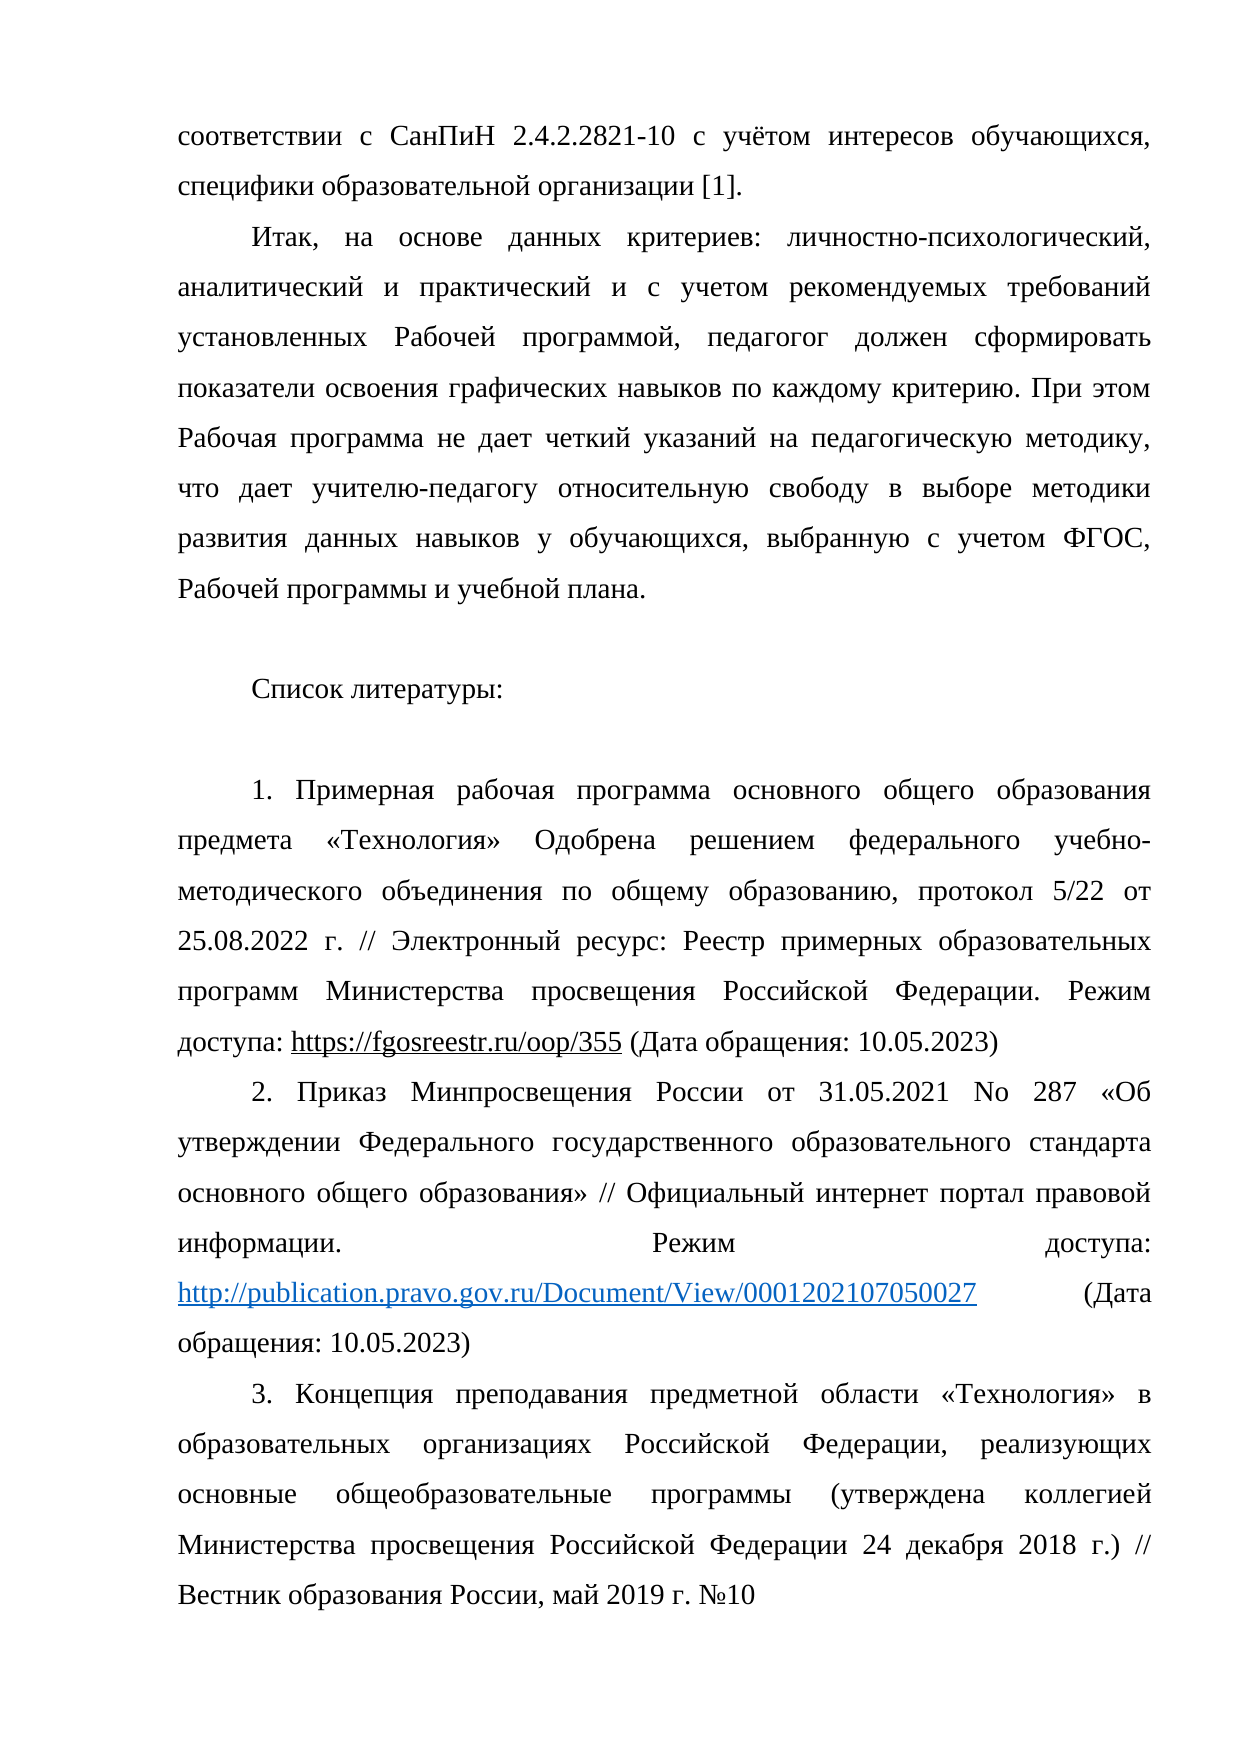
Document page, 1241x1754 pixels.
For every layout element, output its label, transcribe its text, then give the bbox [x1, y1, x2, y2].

text Итак, на основе данных критериев: личностно-психологический, аналитический и практический и с учетом рекомендуемых требований установленных Рабочей программой, педагогог должен сформировать показатели освоения графических навыков по каждому критерию. При этом Рабочая программа не дает четкий указаний на педагогическую методику, что дает учителю-педагогу относительную свободу в выборе методики развития данных навыков у обучающихся, выбранную с учетом ФГОС, Рабочей программы и учебной плана. [177, 219, 1152, 604]
text 3. Концепция преподавания предметной области «Технология» в образовательных организациях Российской Федерации, реализующих основные общеобразовательные программы (утверждена коллегией Министерства просвещения Российской Федерации 24 декабря 2018 г.) // Вестник образования России, май 2019 г. №10 [177, 1376, 1152, 1611]
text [177, 118, 1152, 202]
text Список литературы: [177, 672, 1152, 705]
list 1. Примерная рабочая программа основного общего образования предмета «Технология» Одобрена решением федерального учебно-методического объединения по общему образованию, протокол 5/22 от 25.08.2022 г. // Электронный ресурс: Реестр примерных образовательных программ Министерства просвещения Российской Федерации. Режим доступа: https://fgosreestr.ru/oop/355 (Дата обращения: 10.05.2023) [177, 772, 1152, 1057]
list 2. Приказ Минпросвещения России от 31.05.2021 No 287 «Об утверждении Федерального государственного образовательного стандарта основного общего образования» // Официальный интернет портал правовой информации. Режим доступа: http://publication.pravo.gov.ru/Document/View/0001202107050027 (Дата обращения: 10.05.2023) [177, 1074, 1152, 1359]
